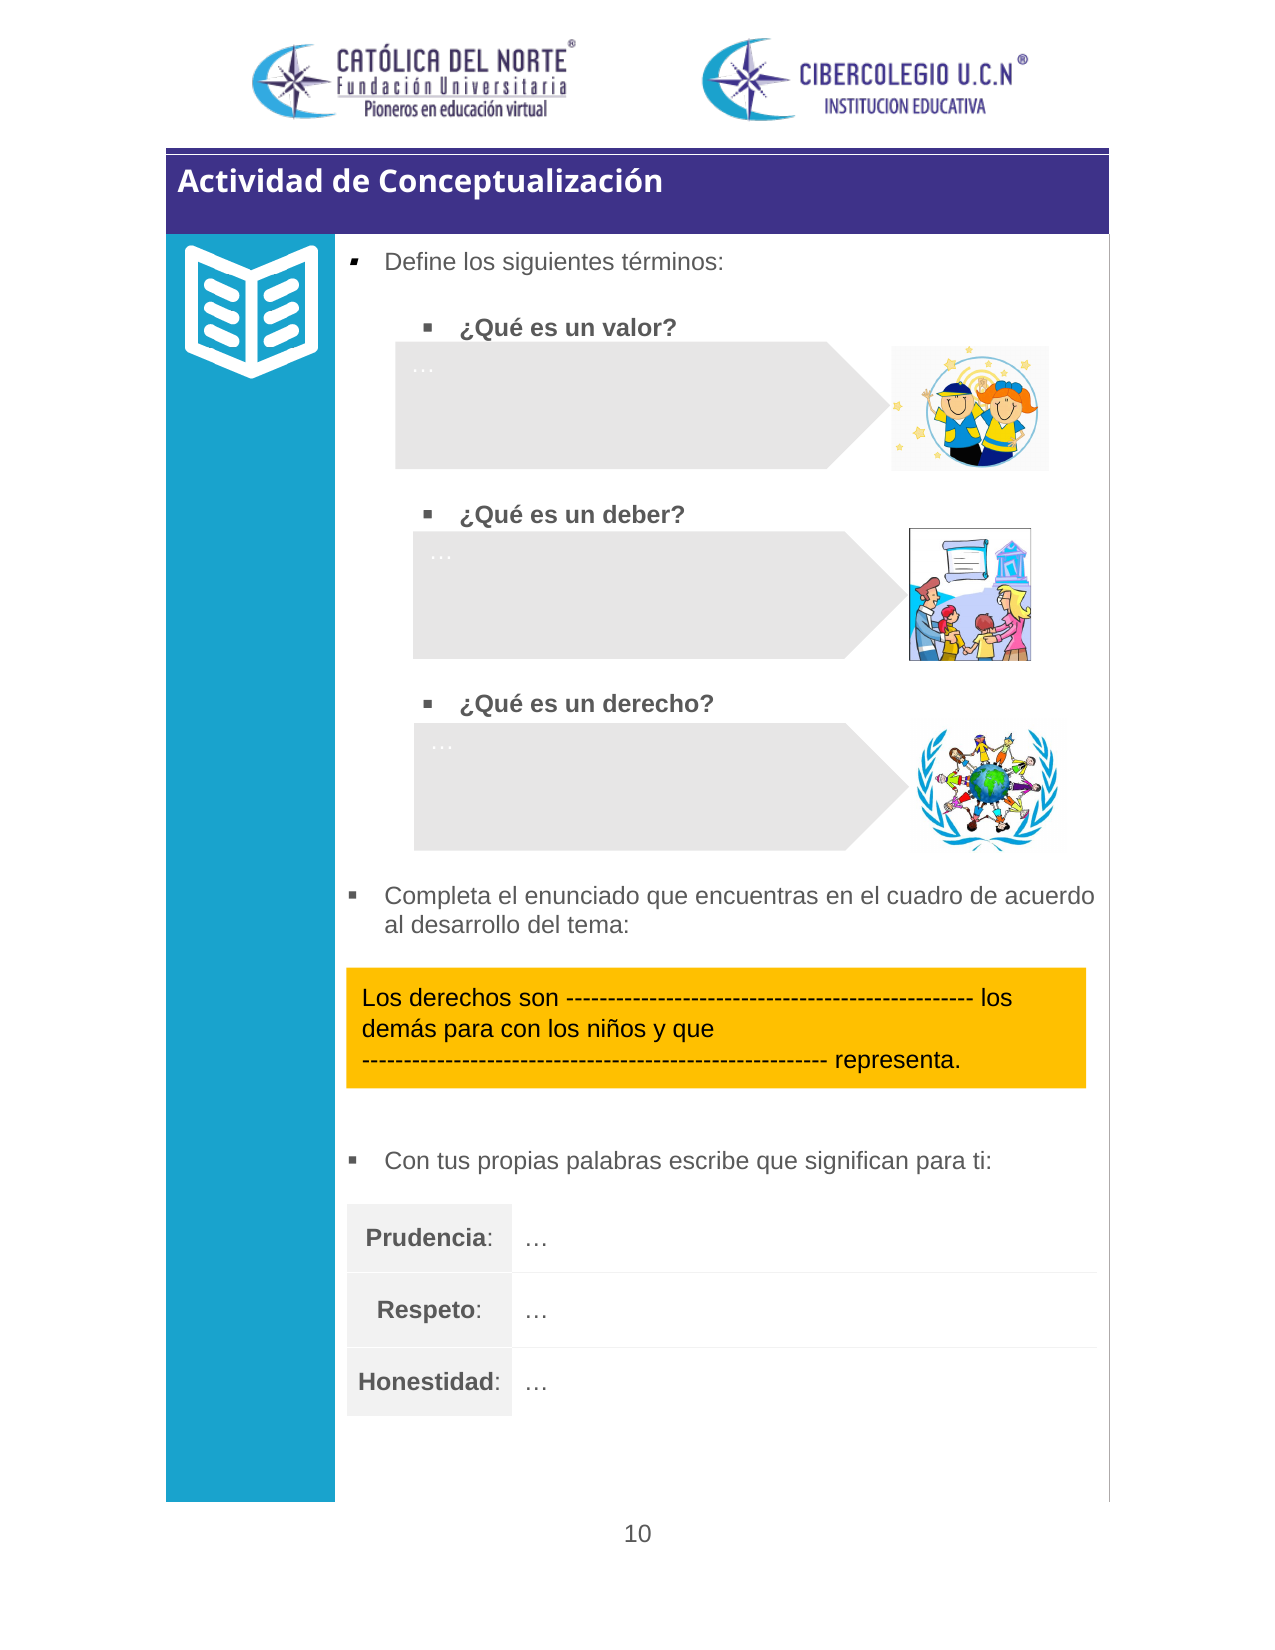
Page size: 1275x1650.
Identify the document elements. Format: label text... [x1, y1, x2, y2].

picture [672, 25, 1057, 133]
picture [178, 238, 324, 384]
table_cell Actividad de Conceptualización [166, 155, 1109, 234]
picture [891, 346, 1049, 471]
picture [909, 528, 1032, 661]
picture [212, 22, 615, 135]
table_header [166, 148, 1109, 154]
table_cell [166, 234, 335, 1502]
picture [910, 718, 1068, 853]
